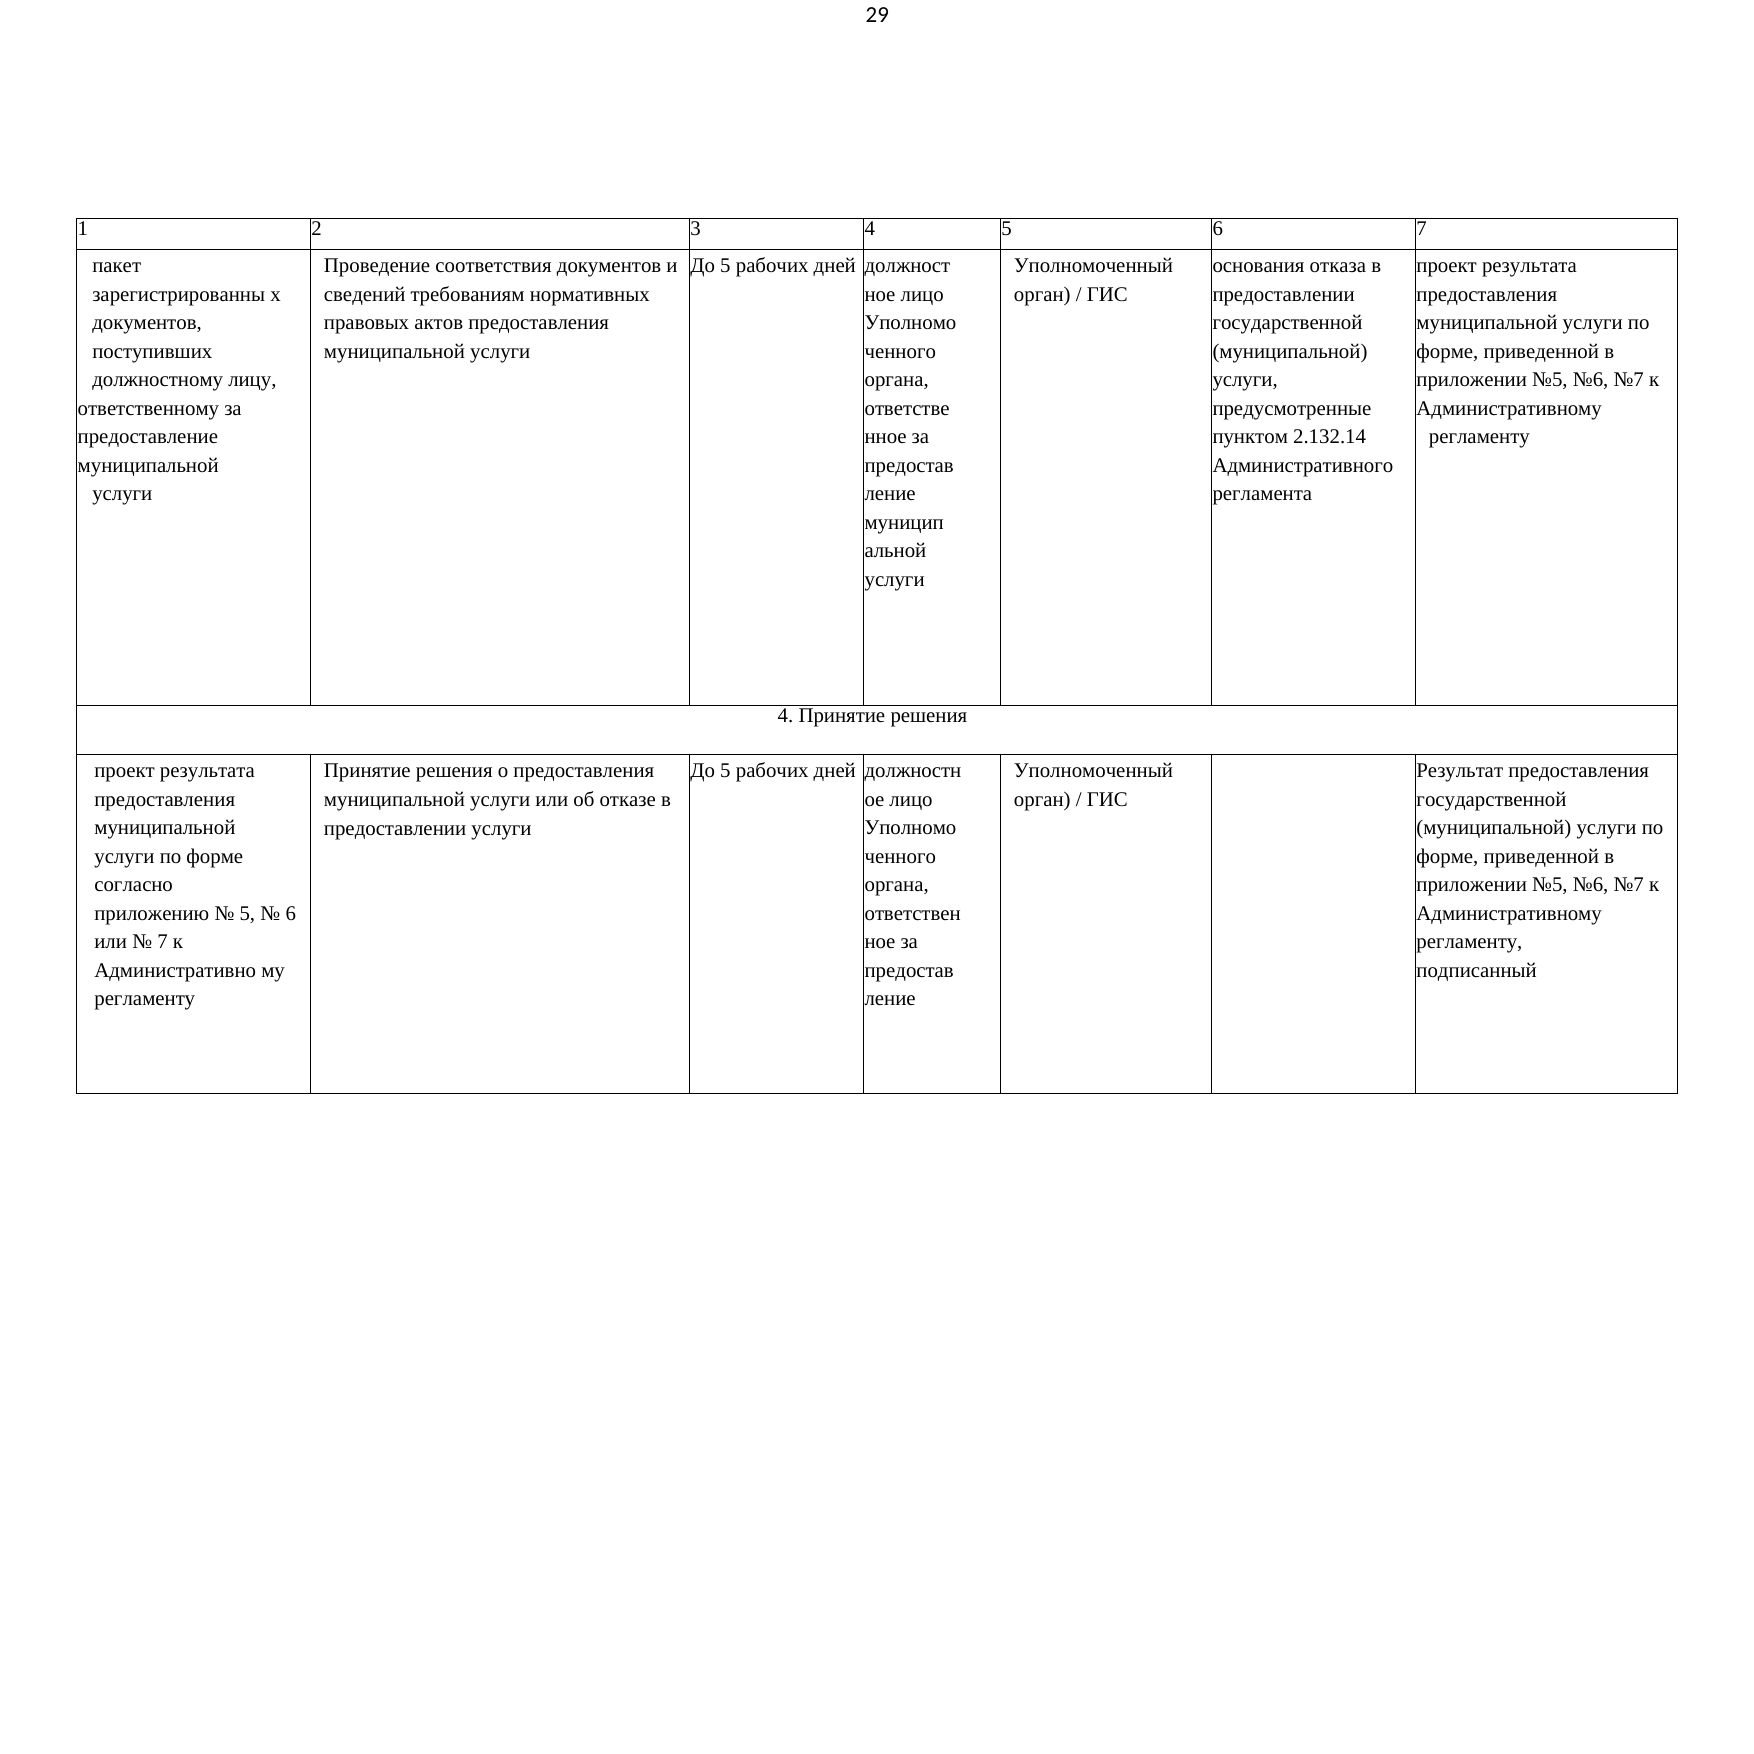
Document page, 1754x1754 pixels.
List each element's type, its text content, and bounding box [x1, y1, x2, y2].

table_cell [1212, 755, 1415, 1093]
table_cell Принятие решения о предоставления муниципальной услуги или об отказе в предоставлении услуги [311, 755, 689, 1093]
table_cell основания отказа в предоставлении государственной (муниципальной) услуги, предусмотренные пунктом 2.132.14 Административного регламента [1212, 250, 1415, 705]
table_cell 4. Принятие решения [77, 706, 1677, 753]
table_cell должностн ое лицо Уполномо ченного органа, ответствен ное за предостав ление [864, 755, 1000, 1093]
table_header 7 [1416, 219, 1677, 248]
table_header 6 [1212, 219, 1415, 248]
table_header 4 [864, 219, 1000, 248]
table_cell проект результата предоставления муниципальной услуги по форме, приведенной в приложении №5, №6, №7 к Административному регламенту [1416, 250, 1677, 705]
table_cell Уполномоченный орган) / ГИС [1001, 755, 1211, 1093]
table_cell должност ное лицо Уполномо ченного органа, ответстве нное за предостав ление муницип альной услуги [864, 250, 1000, 705]
table_header 1 [77, 219, 310, 248]
table_header 5 [1001, 219, 1211, 248]
table_header 3 [690, 219, 863, 248]
table_cell Результат предоставления государственной (муниципальной) услуги по форме, приведенной в приложении №5, №6, №7 к Административному регламенту, подписанный [1416, 755, 1677, 1093]
table_cell Проведение соответствия документов и сведений требованиям нормативных правовых актов предоставления муниципальной услуги [311, 250, 689, 705]
table_cell До 5 рабочих дней [690, 755, 863, 1093]
table_cell пакет зарегистрированны х документов, поступивших должностному лицу, ответственному за предоставление муниципальной услуги [77, 250, 310, 705]
table_cell До 5 рабочих дней [690, 250, 863, 705]
table_cell Уполномоченный орган) / ГИС [1001, 250, 1211, 705]
table_cell проект результата предоставления муниципальной услуги по форме согласно приложению № 5, № 6 или № 7 к Административно му регламенту [77, 755, 310, 1093]
table_header 2 [311, 219, 689, 248]
